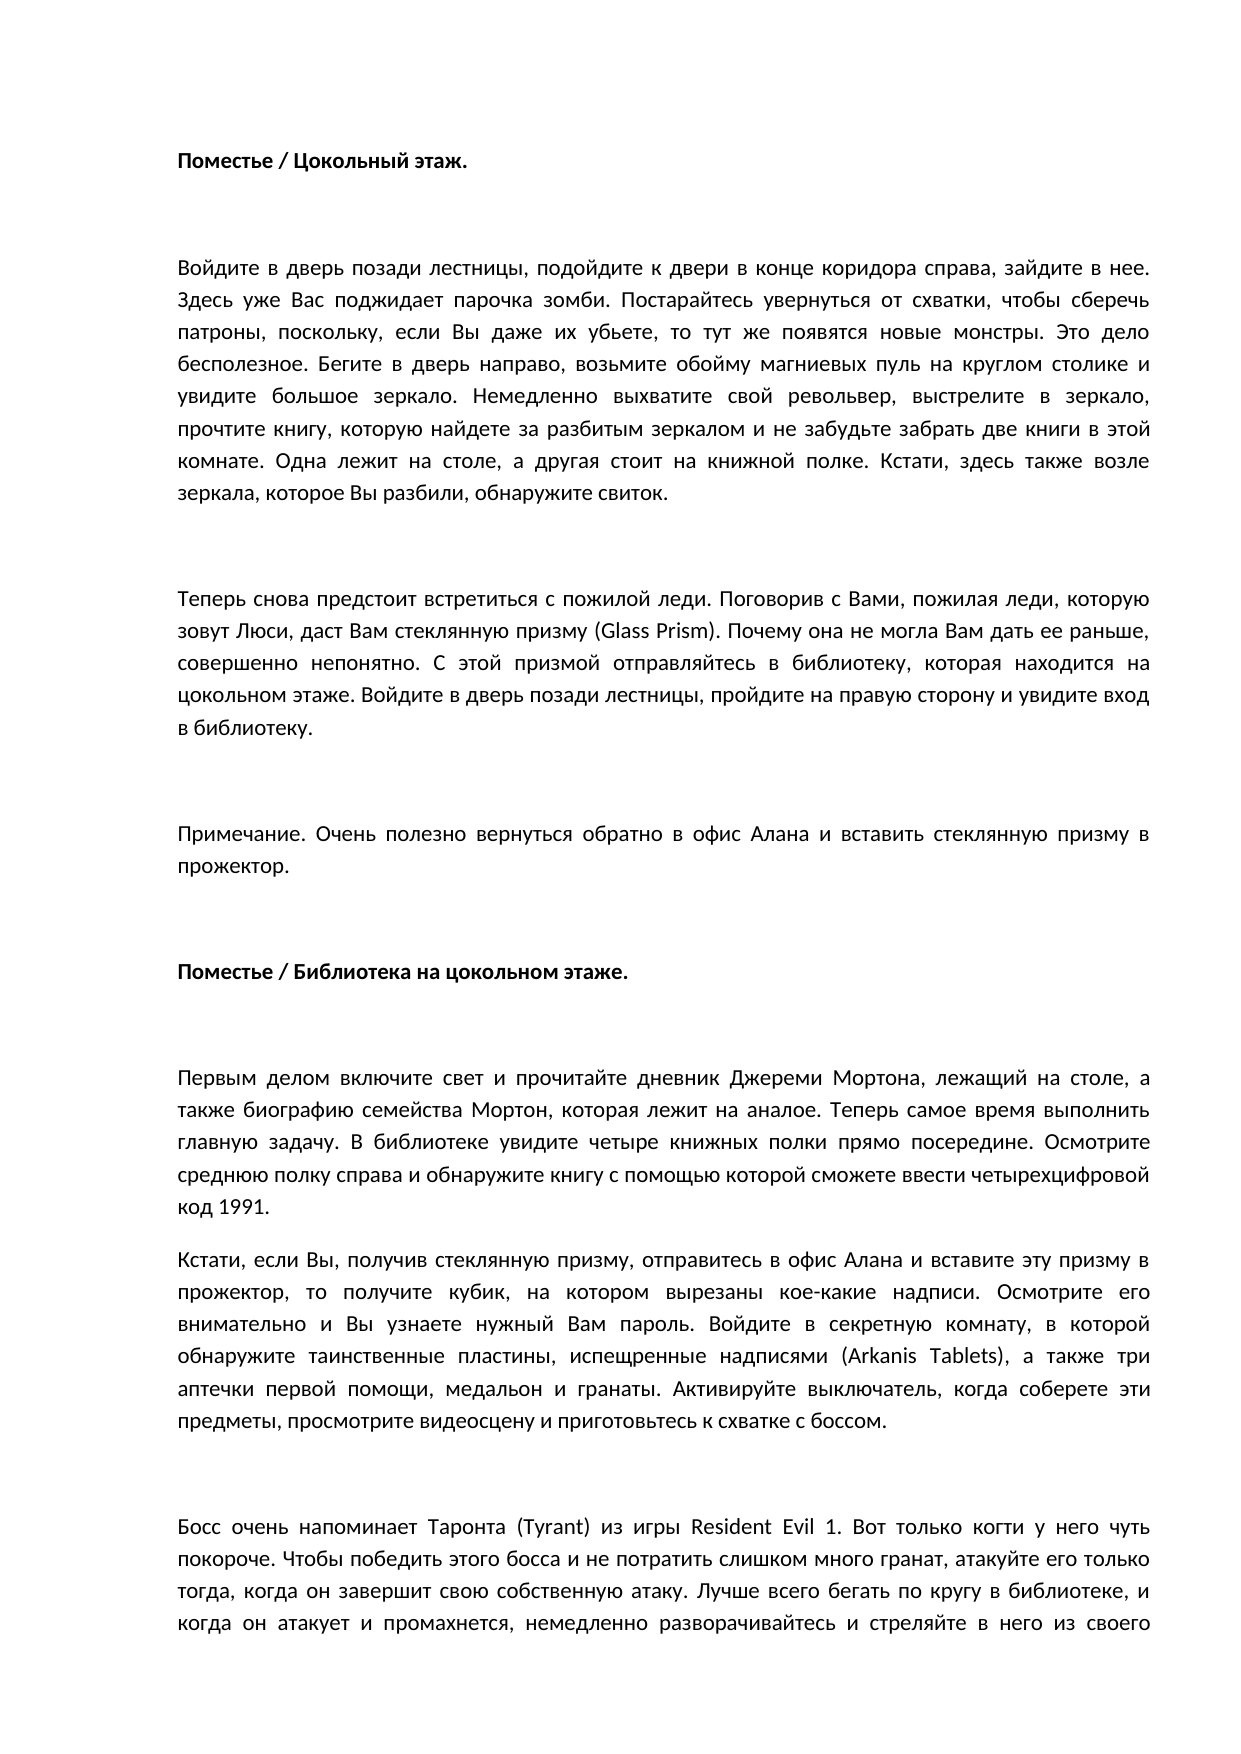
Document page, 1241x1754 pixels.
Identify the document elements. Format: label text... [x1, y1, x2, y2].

text Войдите в дверь позади лестницы, подойдите к двери в конце коридора справа, зайдите в нее. Здесь уже Вас поджидает парочка зомби. Постарайтесь увернуться от схватки, чтобы сберечь патроны, поскольку, если Вы даже их убьете, то тут же появятся новые монстры. Это дело бесполезное. Бегите в дверь направо, возьмите обойму магниевых пуль на круглом столике и увидите большое зеркало. Немедленно выхватите свой револьвер, выстрелите в зеркало, прочтите книгу, которую найдете за разбитым зеркалом и не забудьте забрать две книги в этой комнате. Одна лежит на столе, а другая стоит на книжной полке. Кстати, здесь также возле зеркала, которое Вы разбили, обнаружите свиток. [177, 253, 1152, 506]
text Кстати, если Вы, получив стеклянную призму, отправитесь в офис Алана и вставите эту призму в прожектор, то получите кубик, на котором вырезаны кое-какие надписи. Осмотрите его внимательно и Вы узнаете нужный Вам пароль. Войдите в секретную комнату, в которой обнаружите таинственные пластины, испещренные надписями (Arkanis Tablets), а также три аптечки первой помощи, медальон и гранаты. Активируйте выключатель, когда соберете эти предметы, просмотрите видеосцену и приготовьтесь к схватке с боссом. [177, 1245, 1152, 1434]
text Поместье / Цокольный этаж. [177, 147, 1152, 175]
text Первым делом включите свет и прочитайте дневник Джереми Мортона, лежащий на столе, а также биографию семейства Мортон, которая лежит на аналое. Теперь самое время выполнить главную задачу. В библиотеке увидите четыре книжных полки прямо посередине. Осмотрите среднюю полку справа и обнаружите книгу с помощью которой сможете ввести четырехцифровой код 1991. [177, 1063, 1152, 1220]
text Поместье / Библиотека на цокольном этаже. [177, 957, 1152, 985]
text Примечание. Очень полезно вернуться обратно в офис Алана и вставить стеклянную призму в прожектор. [177, 819, 1152, 879]
text Теперь снова предстоит встретиться с пожилой леди. Поговорив с Вами, пожилая леди, которую зовут Люси, даст Вам стеклянную призму (Glass Prism). Почему она не могла Вам дать ее раньше, совершенно непонятно. С этой призмой отправляйтесь в библиотеку, которая находится на цокольном этаже. Войдите в дверь позади лестницы, пройдите на правую сторону и увидите вход в библиотеку. [177, 584, 1152, 741]
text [177, 1512, 1152, 1636]
